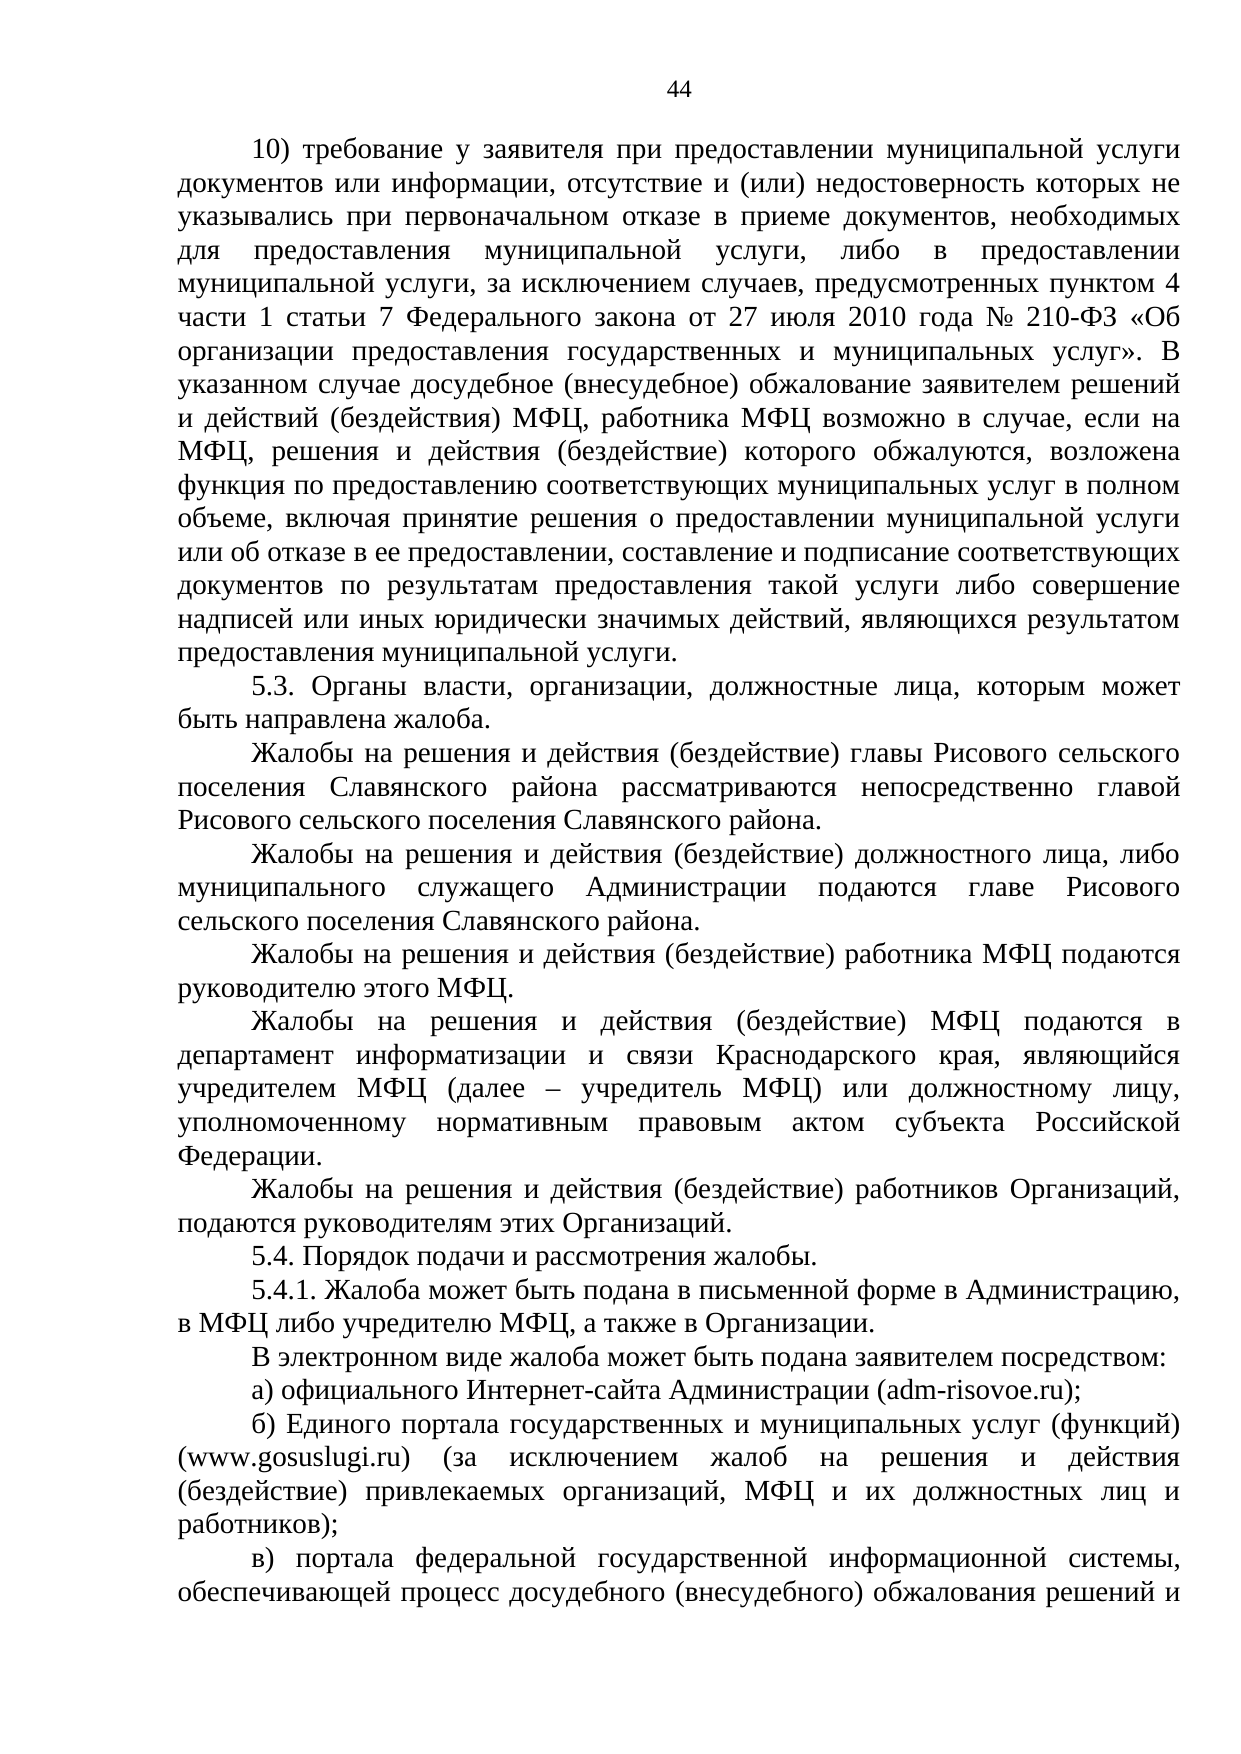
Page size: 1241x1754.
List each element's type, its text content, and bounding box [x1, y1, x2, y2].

text Жалобы на решения и действия (бездействие) работника МФЦ подаются руководителю этого МФЦ. [177, 936, 1181, 1003]
text 5.4.1. Жалоба может быть подана в письменной форме в Администрацию, в МФЦ либо учредителю МФЦ, а также в Организации. [177, 1272, 1181, 1339]
text Жалобы на решения и действия (бездействие) работников Организаций, подаются руководителям этих Организаций. [177, 1171, 1181, 1238]
text Жалобы на решения и действия (бездействие) главы Рисового сельского поселения Славянского района рассматриваются непосредственно главой Рисового сельского поселения Славянского района. [177, 735, 1181, 836]
text 10) требование у заявителя при предоставлении муниципальной услуги документов или информации, отсутствие и (или) недостоверность которых не указывались при первоначальном отказе в приеме документов, необходимых для предоставления муниципальной услуги, либо в предоставлении муниципальной услуги, за исключением случаев, предусмотренных пунктом 4 части 1 статьи 7 Федерального закона от 27 июля 2010 года № 210-ФЗ «Об организации предоставления государственных и муниципальных услуг». В указанном случае досудебное (внесудебное) обжалование заявителем решений и действий (бездействия) МФЦ, работника МФЦ возможно в случае, если на МФЦ, решения и действия (бездействие) которого обжалуются, возложена функция по предоставлению соответствующих муниципальных услуг в полном объеме, включая принятие решения о предоставлении муниципальной услуги или об отказе в ее предоставлении, составление и подписание соответствующих документов по результатам предоставления такой услуги либо совершение надписей или иных юридически значимых действий, являющихся результатом предоставления муниципальной услуги. [177, 131, 1181, 668]
text 5.3. Органы власти, организации, должностные лица, которым может быть направлена жалоба. [177, 668, 1181, 735]
text В электронном виде жалоба может быть подана заявителем посредством: [177, 1339, 1181, 1372]
text Жалобы на решения и действия (бездействие) МФЦ подаются в департамент информатизации и связи Краснодарского края, являющийся учредителем МФЦ (далее – учредитель МФЦ) или должностному лицу, уполномоченному нормативным правовым актом субъекта Российской Федерации. [177, 1003, 1181, 1171]
text 5.4. Порядок подачи и рассмотрения жалобы. [177, 1238, 1181, 1272]
text б) Единого портала государственных и муниципальных услуг (функций) (www.gosuslugi.ru) (за исключением жалоб на решения и действия (бездействие) привлекаемых организаций, МФЦ и их должностных лиц и работников); [177, 1406, 1181, 1540]
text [177, 1540, 1181, 1607]
text Жалобы на решения и действия (бездействие) должностного лица, либо муниципального служащего Администрации подаются главе Рисового сельского поселения Славянского района. [177, 836, 1181, 936]
text а) официального Интернет-сайта Администрации (adm-risovoe.ru); [177, 1372, 1181, 1406]
